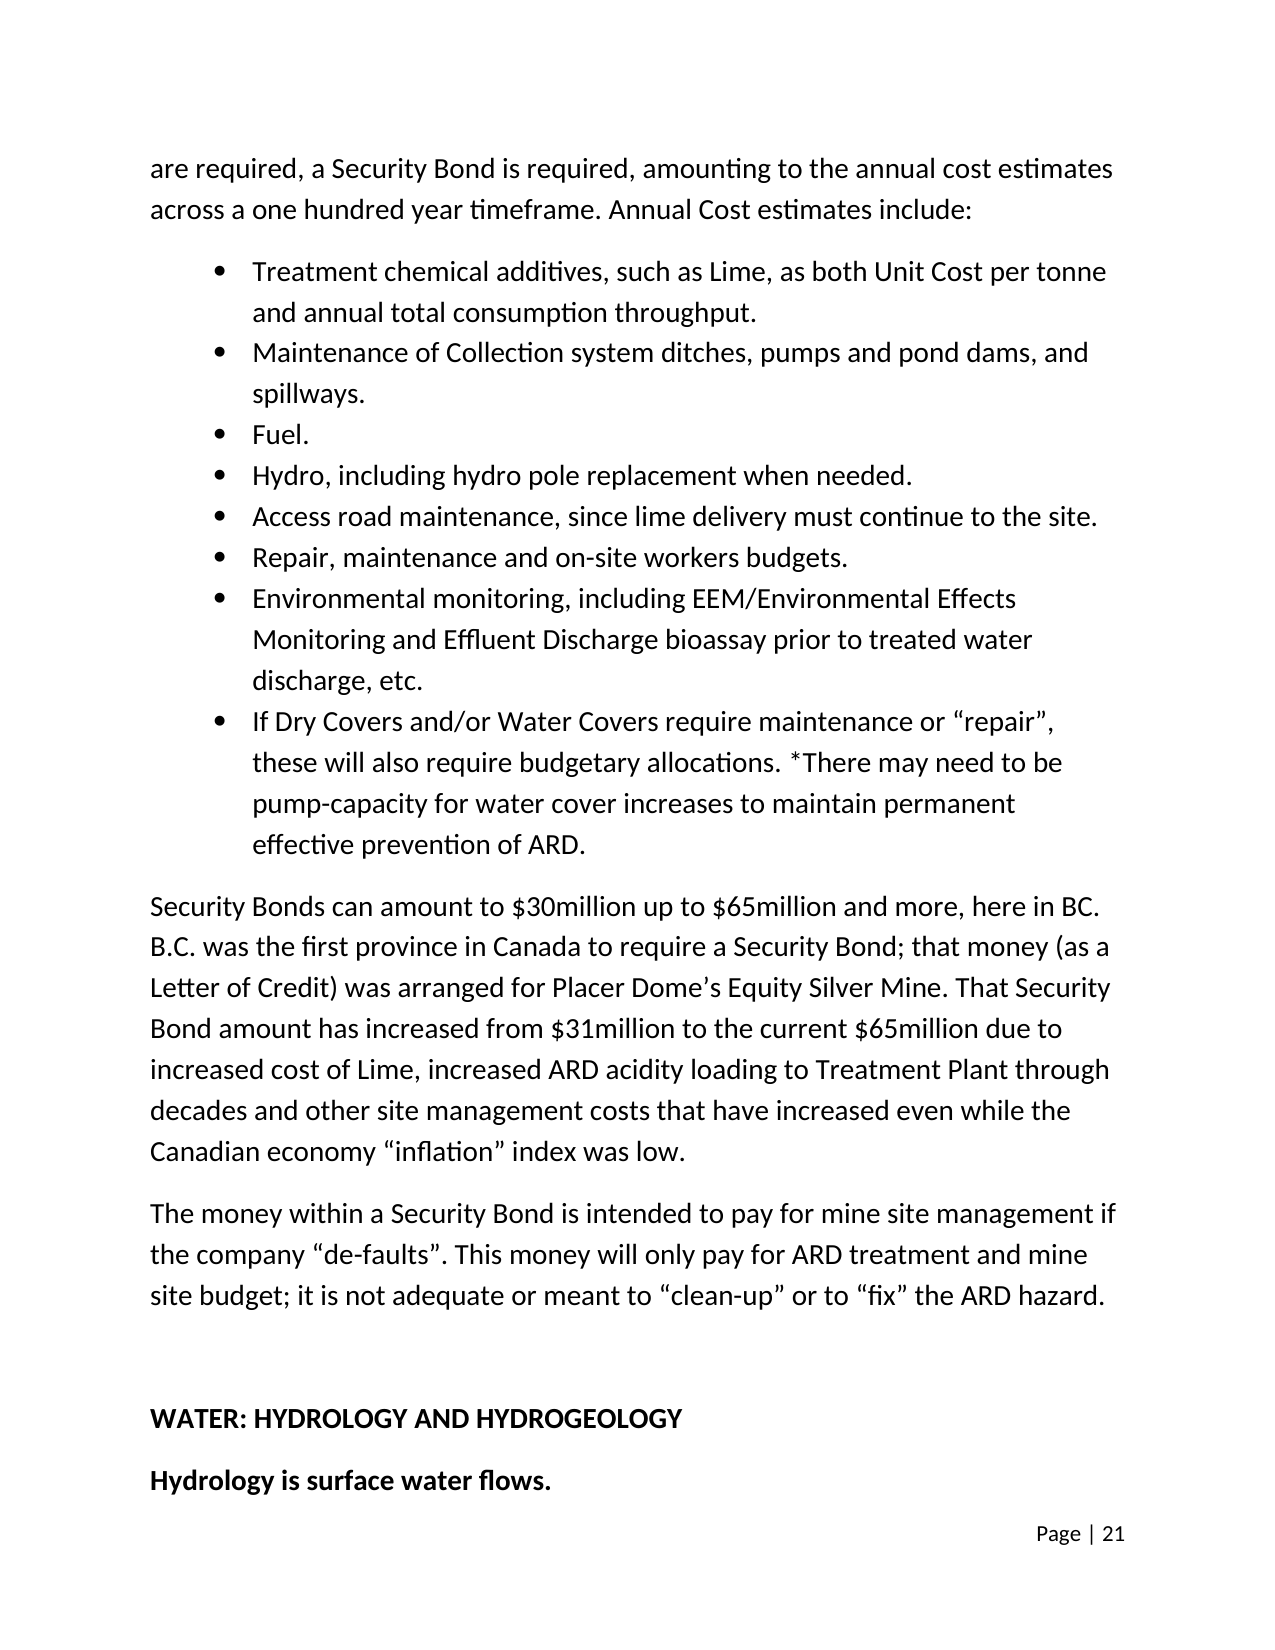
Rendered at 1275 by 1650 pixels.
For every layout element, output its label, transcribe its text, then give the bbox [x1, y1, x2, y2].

list Environmental monitoring, including EEM/Environmental Effects Monitoring and Effluent Discharge bioassay prior to treated water discharge, etc. [214, 580, 1125, 698]
list Hydro, including hydro pole replacement when needed. [214, 457, 1125, 493]
list Maintenance of Collection system ditches, pumps and pond dams, and spillways. [214, 334, 1125, 411]
list Access road maintenance, since lime delivery must continue to the site. [214, 498, 1125, 534]
text Security Bonds can amount to $30million up to $65million and more, here in BC. B.C. was the first province in Canada to require a Security Bond; that money (as a Letter of Credit) was arranged for Placer Dome’s Equity Silver Mine. That Security Bond amount has increased from $31million to the current $65million due to increased cost of Lime, increased ARD acidity loading to Treatment Plant through decades and other site management costs that have increased even while the Canadian economy “inflation” index was low. [150, 888, 1125, 1169]
text WATER: HYDROLOGY AND HYDROGEOLOGY [150, 1400, 1125, 1436]
list Fuel. [214, 416, 1125, 452]
list Repair, maintenance and on-site workers budgets. [214, 539, 1125, 575]
text Hydrology is surface water flows. [150, 1462, 1125, 1498]
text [150, 150, 1125, 227]
list Treatment chemical additives, such as Lime, as both Unit Cost per tonne and annual total consumption throughput. [214, 253, 1125, 329]
text The money within a Security Bond is intended to pay for mine site management if the company “de-faults”. This money will only pay for ARD treatment and mine site budget; it is not adequate or meant to “clean-up” or to “fix” the ARD hazard. [150, 1195, 1125, 1312]
list If Dry Covers and/or Water Covers require maintenance or “repair”, these will also require budgetary allocations. *There may need to be pump-capacity for water cover increases to maintain permanent effective prevention of ARD. [214, 703, 1125, 861]
